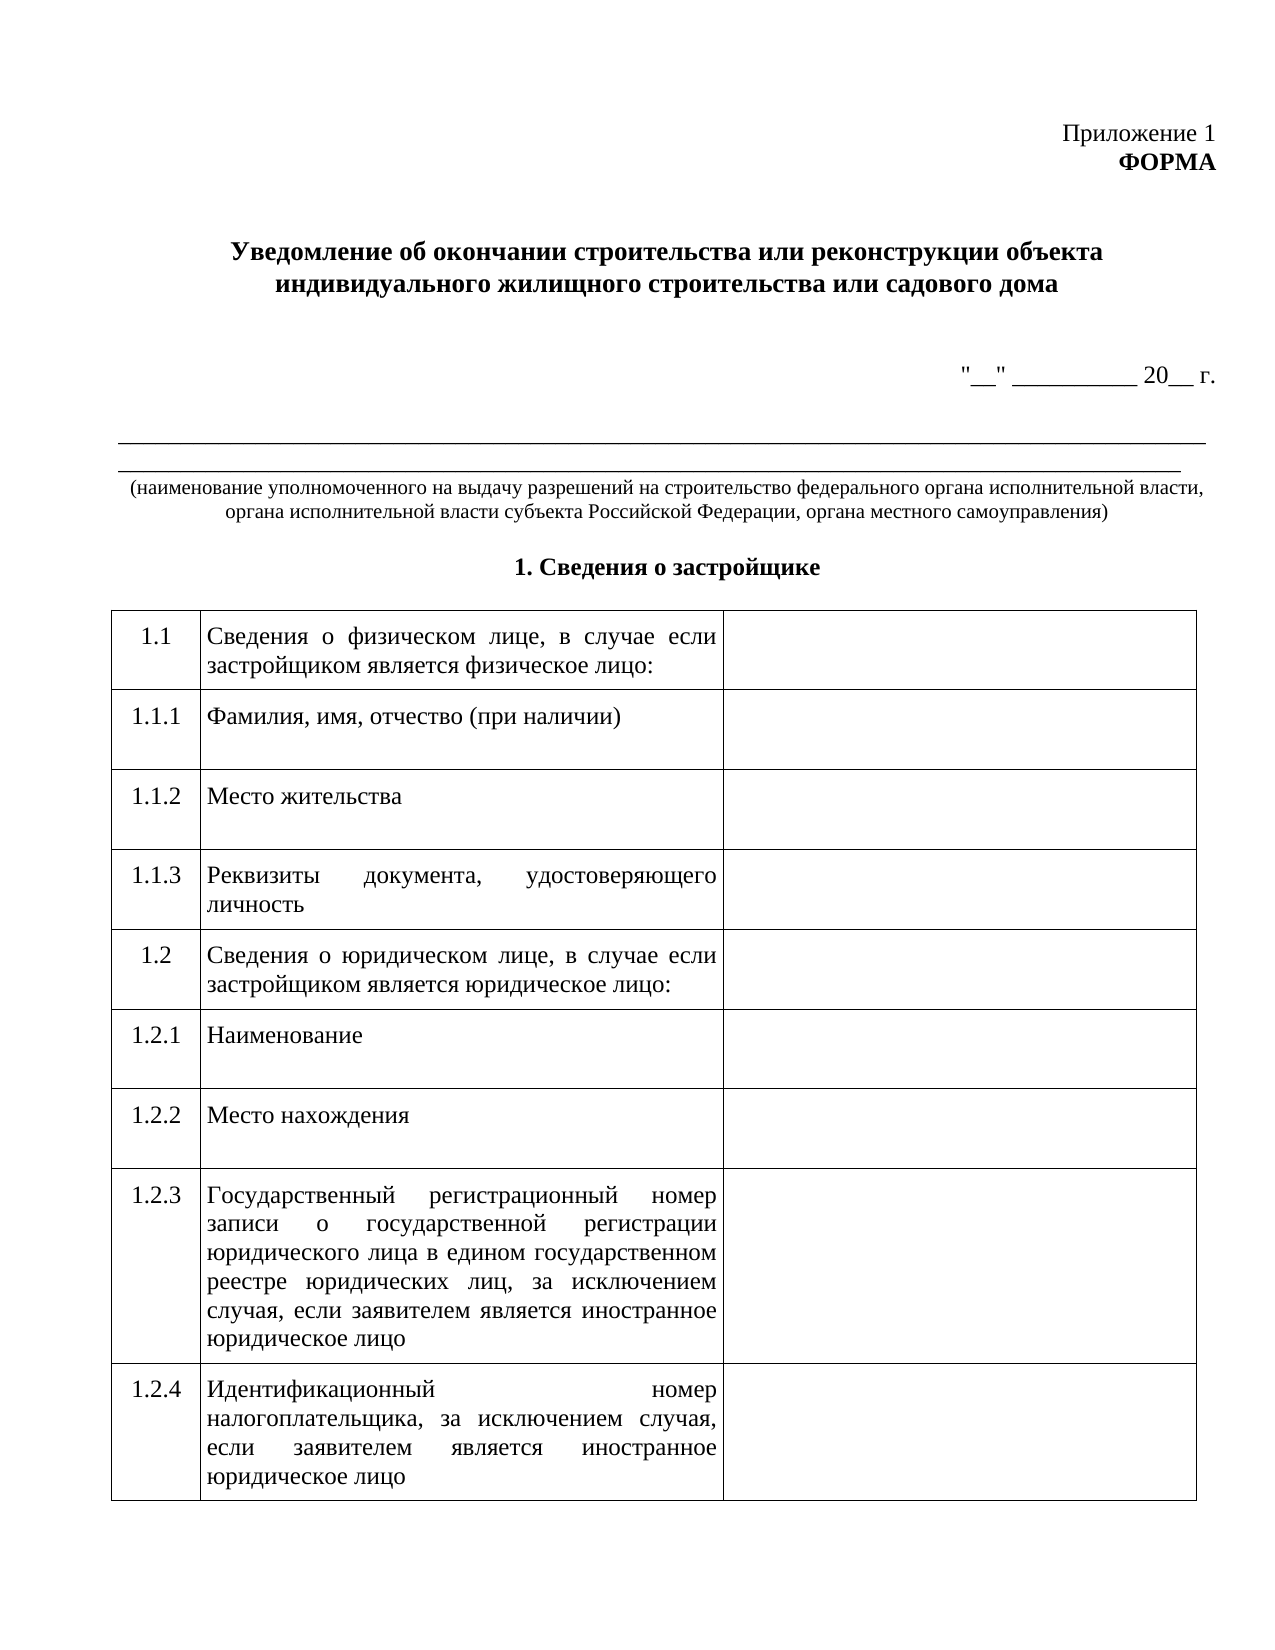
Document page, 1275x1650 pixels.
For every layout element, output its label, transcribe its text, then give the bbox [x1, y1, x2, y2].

table_cell 1.2.4 [112, 1364, 200, 1500]
table_cell 1.1.1 [112, 690, 200, 769]
text Приложение 1 [118, 118, 1216, 147]
text 1. Сведения о застройщике [118, 552, 1216, 581]
table_cell Фамилия, имя, отчество (при наличии) [201, 690, 723, 769]
table_cell [724, 1010, 1196, 1088]
table_cell [724, 1364, 1196, 1500]
table_cell Место жительства [201, 770, 723, 849]
table_cell 1.2 [112, 930, 200, 1008]
text индивидуального жилищного строительства или садового дома [118, 267, 1216, 298]
text ____________________________________________________________________________________________________________________________________________________________________________ [118, 418, 1216, 475]
table_header [724, 611, 1196, 689]
table_cell Место нахождения [201, 1089, 723, 1168]
table_cell 1.1.2 [112, 770, 200, 849]
table_cell Наименование [201, 1010, 723, 1088]
text (наименование уполномоченного на выдачу разрешений на строительство федерального органа исполнительной власти, органа исполнительной власти субъекта Российской Федерации, органа местного самоуправления) [118, 475, 1216, 523]
table_cell [724, 1169, 1196, 1363]
table_cell Государственный регистрационный номер записи о государственной регистрации юридического лица в едином государственном реестре юридических лиц, за исключением случая, если заявителем является иностранное юридическое лицо [201, 1169, 723, 1363]
table_cell [724, 1089, 1196, 1168]
table_cell Идентификационный номер налогоплательщика, за исключением случая, если заявителем является иностранное юридическое лицо [201, 1364, 723, 1500]
table_cell [724, 930, 1196, 1008]
table_cell Сведения о юридическом лице, в случае если застройщиком является юридическое лицо: [201, 930, 723, 1008]
text "__" __________ 20__ г. [118, 360, 1216, 389]
table_cell 1.1.3 [112, 850, 200, 929]
table_cell 1.2.3 [112, 1169, 200, 1363]
text ФОРМА [118, 147, 1216, 176]
table_cell 1.2.1 [112, 1010, 200, 1088]
table_header Сведения о физическом лице, в случае если застройщиком является физическое лицо: [201, 611, 723, 689]
table_cell [724, 770, 1196, 849]
table_header 1.1 [112, 611, 200, 689]
table_cell [724, 850, 1196, 929]
table_cell [724, 690, 1196, 769]
table_cell 1.2.2 [112, 1089, 200, 1168]
table_cell Реквизиты документа, удостоверяющего личность [201, 850, 723, 929]
text Уведомление об окончании строительства или реконструкции объекта [118, 236, 1216, 267]
